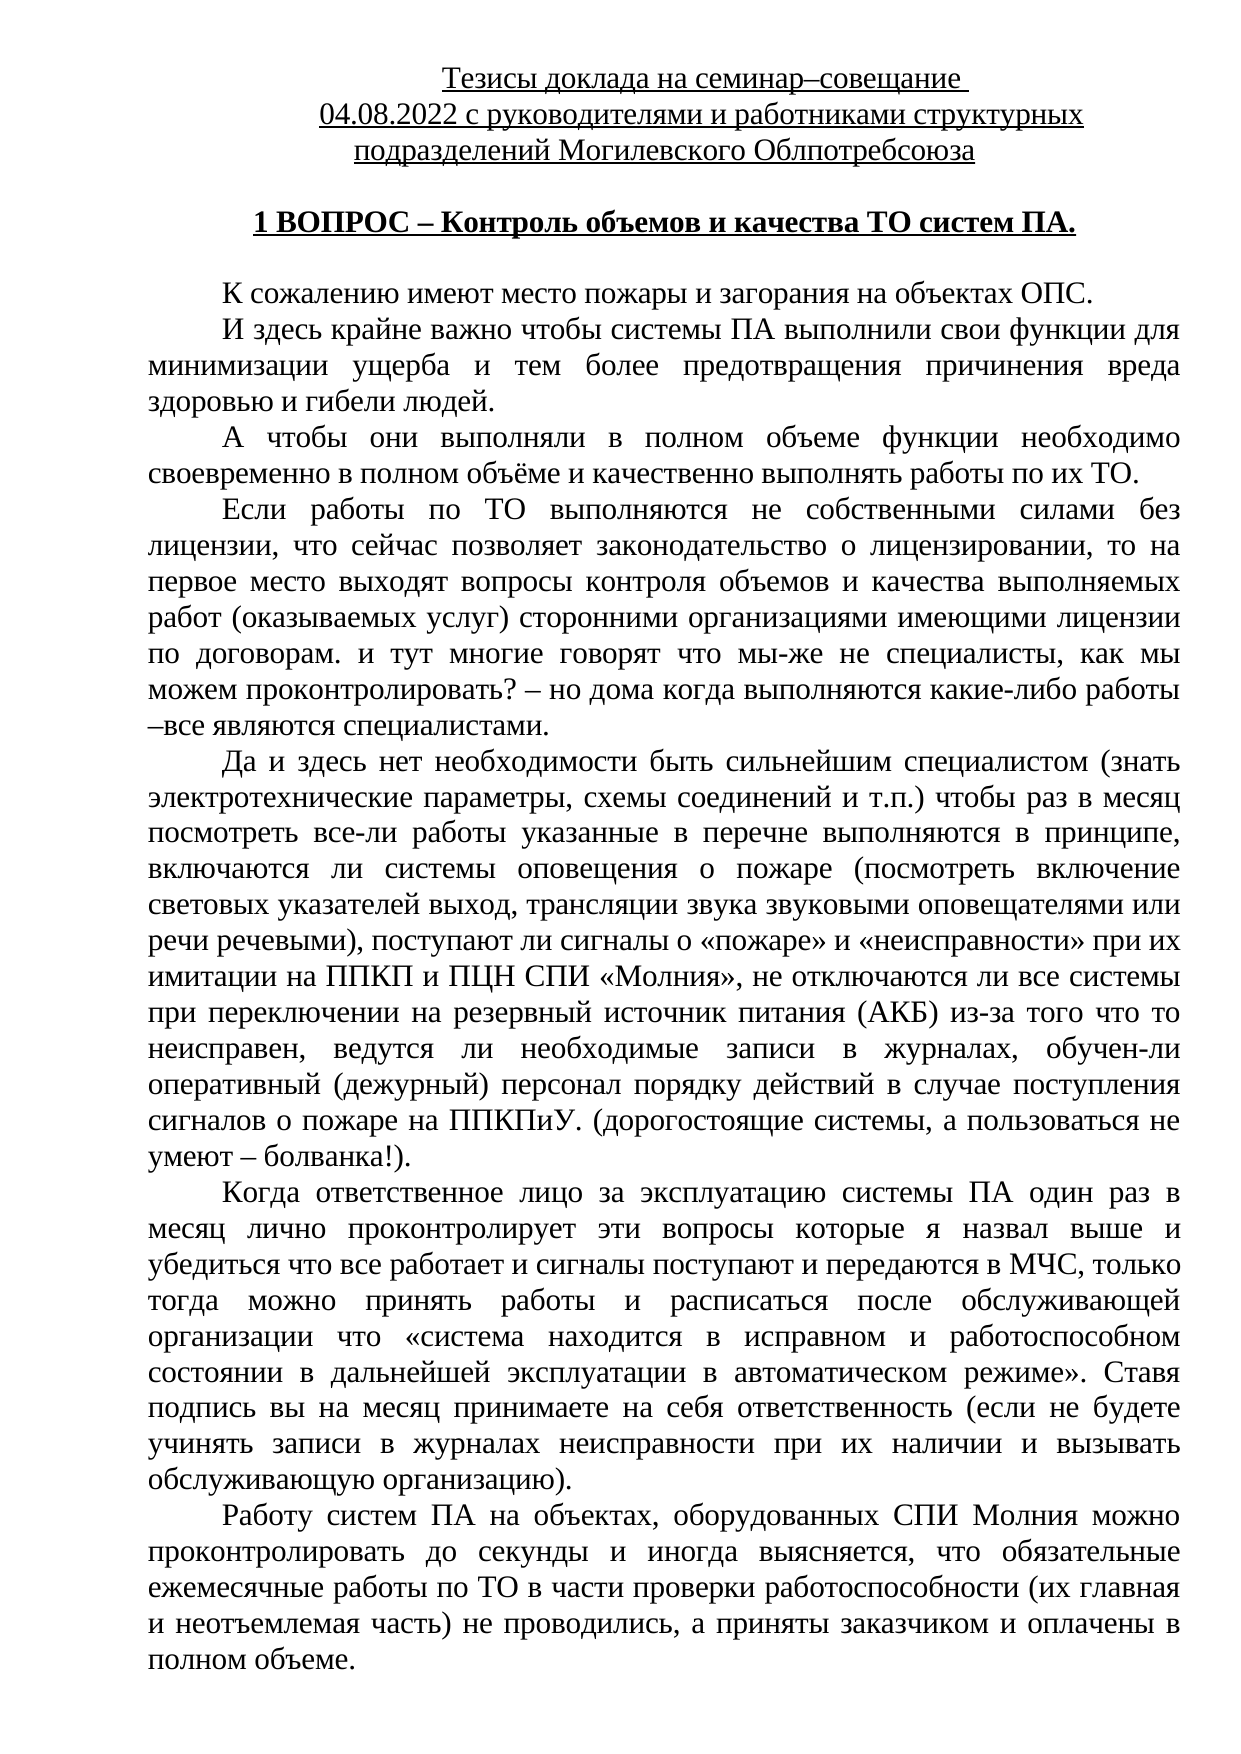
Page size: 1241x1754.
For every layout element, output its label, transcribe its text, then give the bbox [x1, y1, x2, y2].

text Когда ответственное лицо за эксплуатацию системы ПА один раз в месяц лично проконтролирует эти вопросы которые я назвал выше и убедиться что все работает и сигналы поступают и передаются в МЧС, только тогда можно принять работы и расписаться после обслуживающей организации что «система находится в исправном и работоспособном состоянии в дальнейшей эксплуатации в автоматическом режиме». Ставя подпись вы на месяц принимаете на себя ответственность (если не будете учинять записи в журналах неисправности при их наличии и вызывать обслуживающую организацию). [148, 1173, 1181, 1497]
text Тезисы доклада на семинар–совещание [148, 59, 1181, 95]
text 1 ВОПРОС – Контроль объемов и качества ТО систем ПА. [148, 203, 1181, 239]
text К сожалению имеют место пожары и загорания на объектах ОПС. [148, 275, 1181, 311]
text А чтобы они выполняли в полном объеме функции необходимо своевременно в полном объёме и качественно выполнять работы по их ТО. [148, 418, 1181, 490]
text Работу систем ПА на объектах, оборудованных СПИ Молния можно проконтролировать до секунды и иногда выясняется, что обязательные ежемесячные работы по ТО в части проверки работоспособности (их главная и неотъемлемая часть) не проводились, а приняты заказчиком и оплачены в полном объеме. [148, 1497, 1181, 1676]
text Если работы по ТО выполняются не собственными силами без лицензии, что сейчас позволяет законодательство о лицензировании, то на первое место выходят вопросы контроля объемов и качества выполняемых работ (оказываемых услуг) сторонними организациями имеющими лицензии по договорам. и тут многие говорят что мы-же не специалисты, как мы можем проконтролировать? – но дома когда выполняются какие-либо работы –все являются специалистами. [148, 490, 1181, 742]
text Да и здесь нет необходимости быть сильнейшим специалистом (знать электротехнические параметры, схемы соединений и т.п.) чтобы раз в месяц посмотреть все-ли работы указанные в перечне выполняются в принципе, включаются ли системы оповещения о пожаре (посмотреть включение световых указателей выход, трансляции звука звуковыми оповещателями или речи речевыми), поступают ли сигналы о «пожаре» и «неисправности» при их имитации на ППКП и ПЦН СПИ «Молния», не отключаются ли все системы при переключении на резервный источник питания (АКБ) из-за того что то неисправен, ведутся ли необходимые записи в журналах, обучен-ли оперативный (дежурный) персонал порядку действий в случае поступления сигналов о пожаре на ППКПиУ. (дорогостоящие системы, а пользоваться не умеют – болванка!). [148, 742, 1181, 1173]
text И здесь крайне важно чтобы системы ПА выполнили свои функции для минимизации ущерба и тем более предотвращения причинения вреда здоровью и гибели людей. [148, 311, 1181, 418]
text 04.08.2022 с руководителями и работниками структурных подразделений Могилевского Облпотребсоюза [148, 95, 1181, 167]
